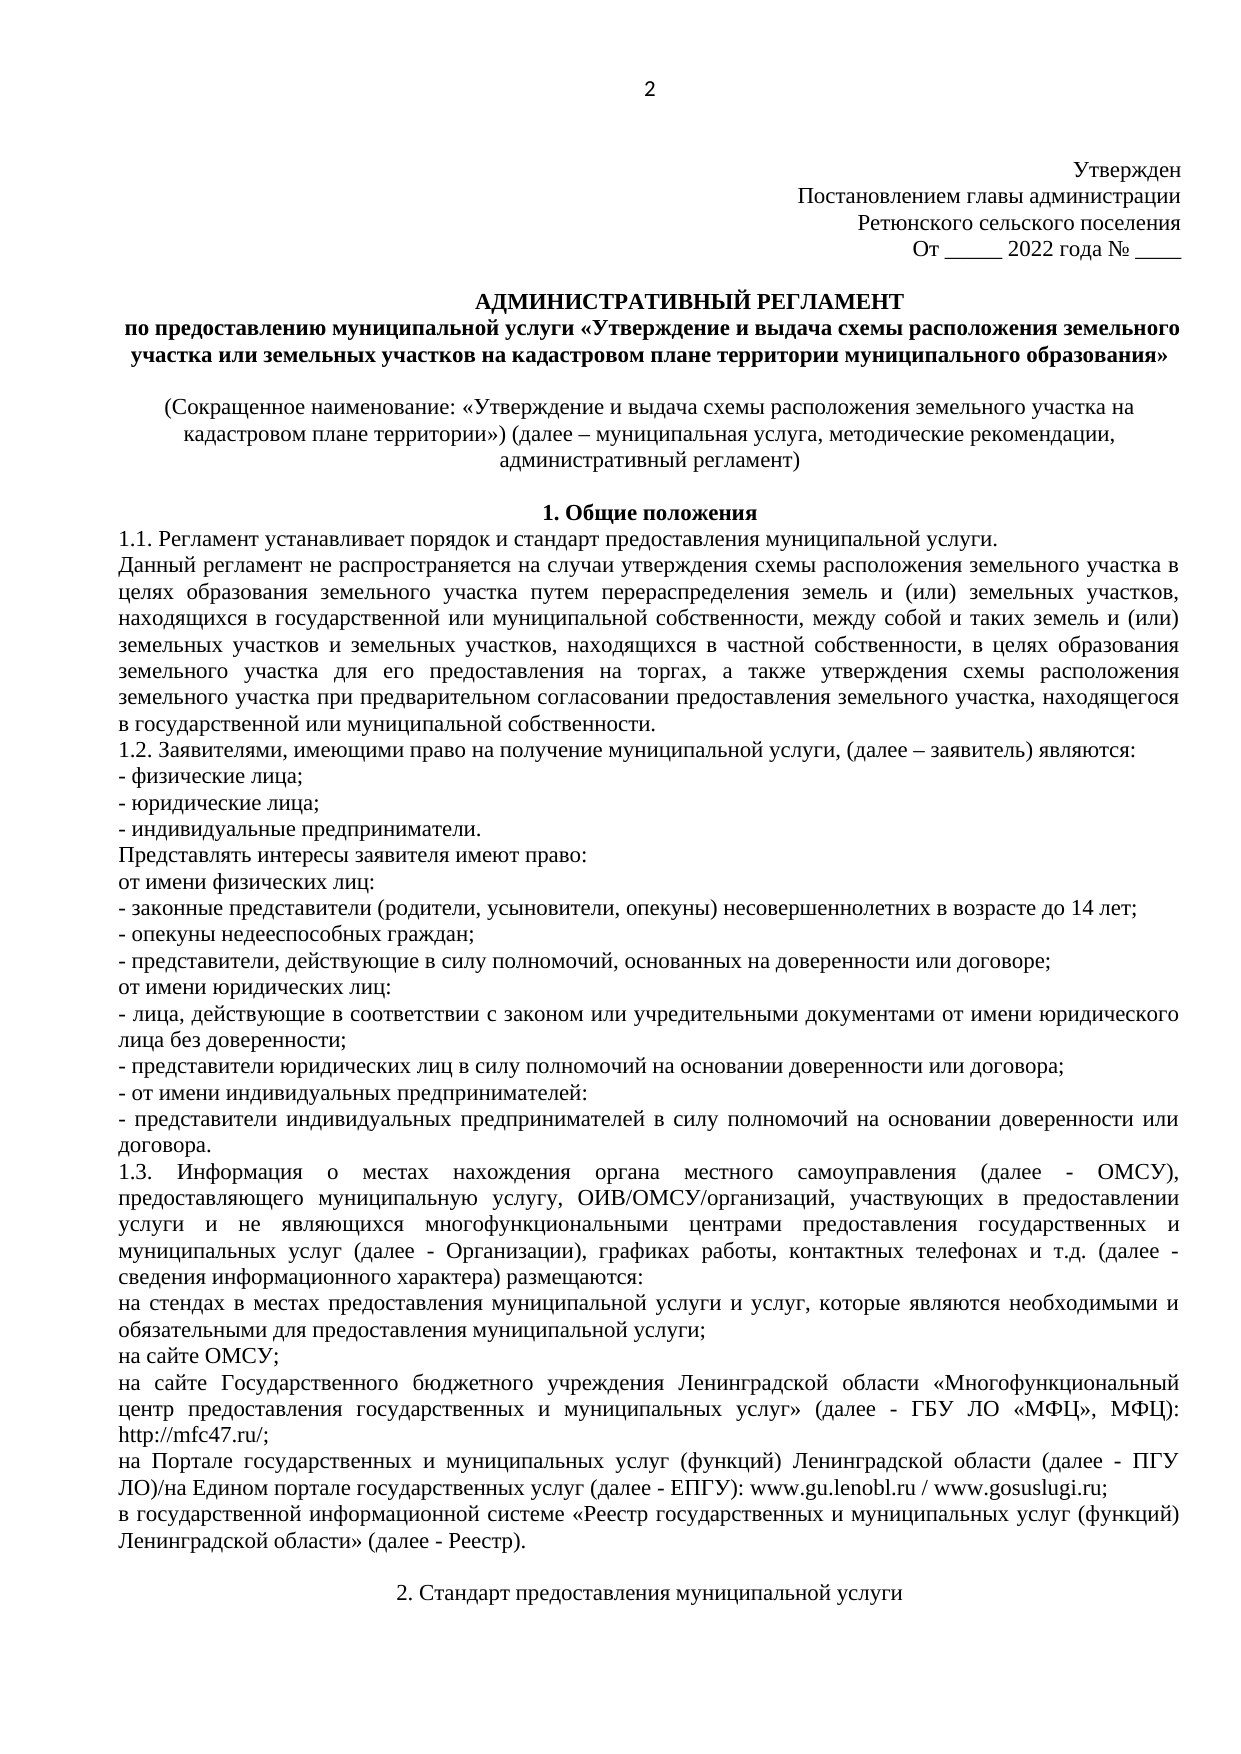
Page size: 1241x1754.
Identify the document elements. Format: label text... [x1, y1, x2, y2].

text - законные представители (родители, усыновители, опекуны) несовершеннолетних в возрасте до 14 лет; [118, 894, 1181, 921]
title по предоставлению муниципальной услуги «Утверждение и выдача схемы расположения земельного участка или земельных участков на кадастровом плане территории муниципального образования» [118, 314, 1181, 367]
text Постановлением главы администрации [118, 183, 1181, 209]
text Представлять интересы заявителя имеют право: [118, 841, 1181, 868]
text в государственной информационной системе «Реестр государственных и муниципальных услуг (функций) Ленинградской области» (далее - Реестр). [118, 1500, 1181, 1553]
title (Сокращенное наименование: «Утверждение и выдача схемы расположения земельного участка на кадастровом плане территории») (далее – муниципальная услуга, методические рекомендации, административный регламент) [118, 393, 1181, 472]
text - представители индивидуальных предпринимателей в силу полномочий на основании доверенности или договора. [118, 1105, 1181, 1158]
text - юридические лица; [118, 789, 1181, 815]
text от имени юридических лиц: [118, 973, 1181, 999]
text - опекуны недееспособных граждан; [118, 921, 1181, 947]
text - представители юридических лиц в силу полномочий на основании доверенности или договора; [118, 1052, 1181, 1079]
text от имени физических лиц: [118, 868, 1181, 894]
text 2. Стандарт предоставления муниципальной услуги [118, 1579, 1181, 1606]
text Данный регламент не распространяется на случаи утверждения схемы расположения земельного участка в целях образования земельного участка путем перераспределения земель и (или) земельных участков, находящихся в государственной или муниципальной собственности, между собой и таких земель и (или) земельных участков и земельных участков, находящихся в частной собственности, в целях образования земельного участка для его предоставления на торгах, а также утверждения схемы расположения земельного участка при предварительном согласовании предоставления земельного участка, находящегося в государственной или муниципальной собственности. [118, 552, 1181, 736]
text - физические лица; [118, 762, 1181, 789]
text 1.2. Заявителями, имеющими право на получение муниципальной услуги, (далее – заявитель) являются: [118, 736, 1181, 762]
text От _____ 2022 года № ____ [118, 235, 1181, 262]
text на сайте Государственного бюджетного учреждения Ленинградской области «Многофункциональный центр предоставления государственных и муниципальных услуг» (далее - ГБУ ЛО «МФЦ», МФЦ): http://mfc47.ru/; [118, 1368, 1181, 1448]
text на Портале государственных и муниципальных услуг (функций) Ленинградской области (далее - ПГУ ЛО)/на Едином портале государственных услуг (далее - ЕПГУ): www.gu.lenobl.ru / www.gosuslugi.ru; [118, 1448, 1181, 1500]
text - представители, действующие в силу полномочий, основанных на доверенности или договоре; [118, 947, 1181, 973]
text - индивидуальные предприниматели. [118, 815, 1181, 841]
text Утвержден [118, 156, 1181, 183]
text на сайте ОМСУ; [118, 1342, 1181, 1368]
text - лица, действующие в соответствии с законом или учредительными документами от имени юридического лица без доверенности; [118, 999, 1181, 1052]
text 1.1. Регламент устанавливает порядок и стандарт предоставления муниципальной услуги. [118, 525, 1181, 552]
text на стендах в местах предоставления муниципальной услуги и услуг, которые являются необходимыми и обязательными для предоставления муниципальной услуги; [118, 1289, 1181, 1342]
text 1.3. Информация о местах нахождения органа местного самоуправления (далее - ОМСУ), предоставляющего муниципальную услугу, ОИВ/ОМСУ/организаций, участвующих в предоставлении услуги и не являющихся многофункциональными центрами предоставления государственных и муниципальных услуг (далее - Организации), графиках работы, контактных телефонах и т.д. (далее - сведения информационного характера) размещаются: [118, 1158, 1181, 1289]
text 1. Общие положения [118, 499, 1181, 525]
text Ретюнского сельского поселения [118, 209, 1181, 235]
text - от имени индивидуальных предпринимателей: [118, 1079, 1181, 1105]
text АДМИНИСТРАТИВНЫЙ РЕГЛАМЕНТ [118, 288, 1181, 314]
